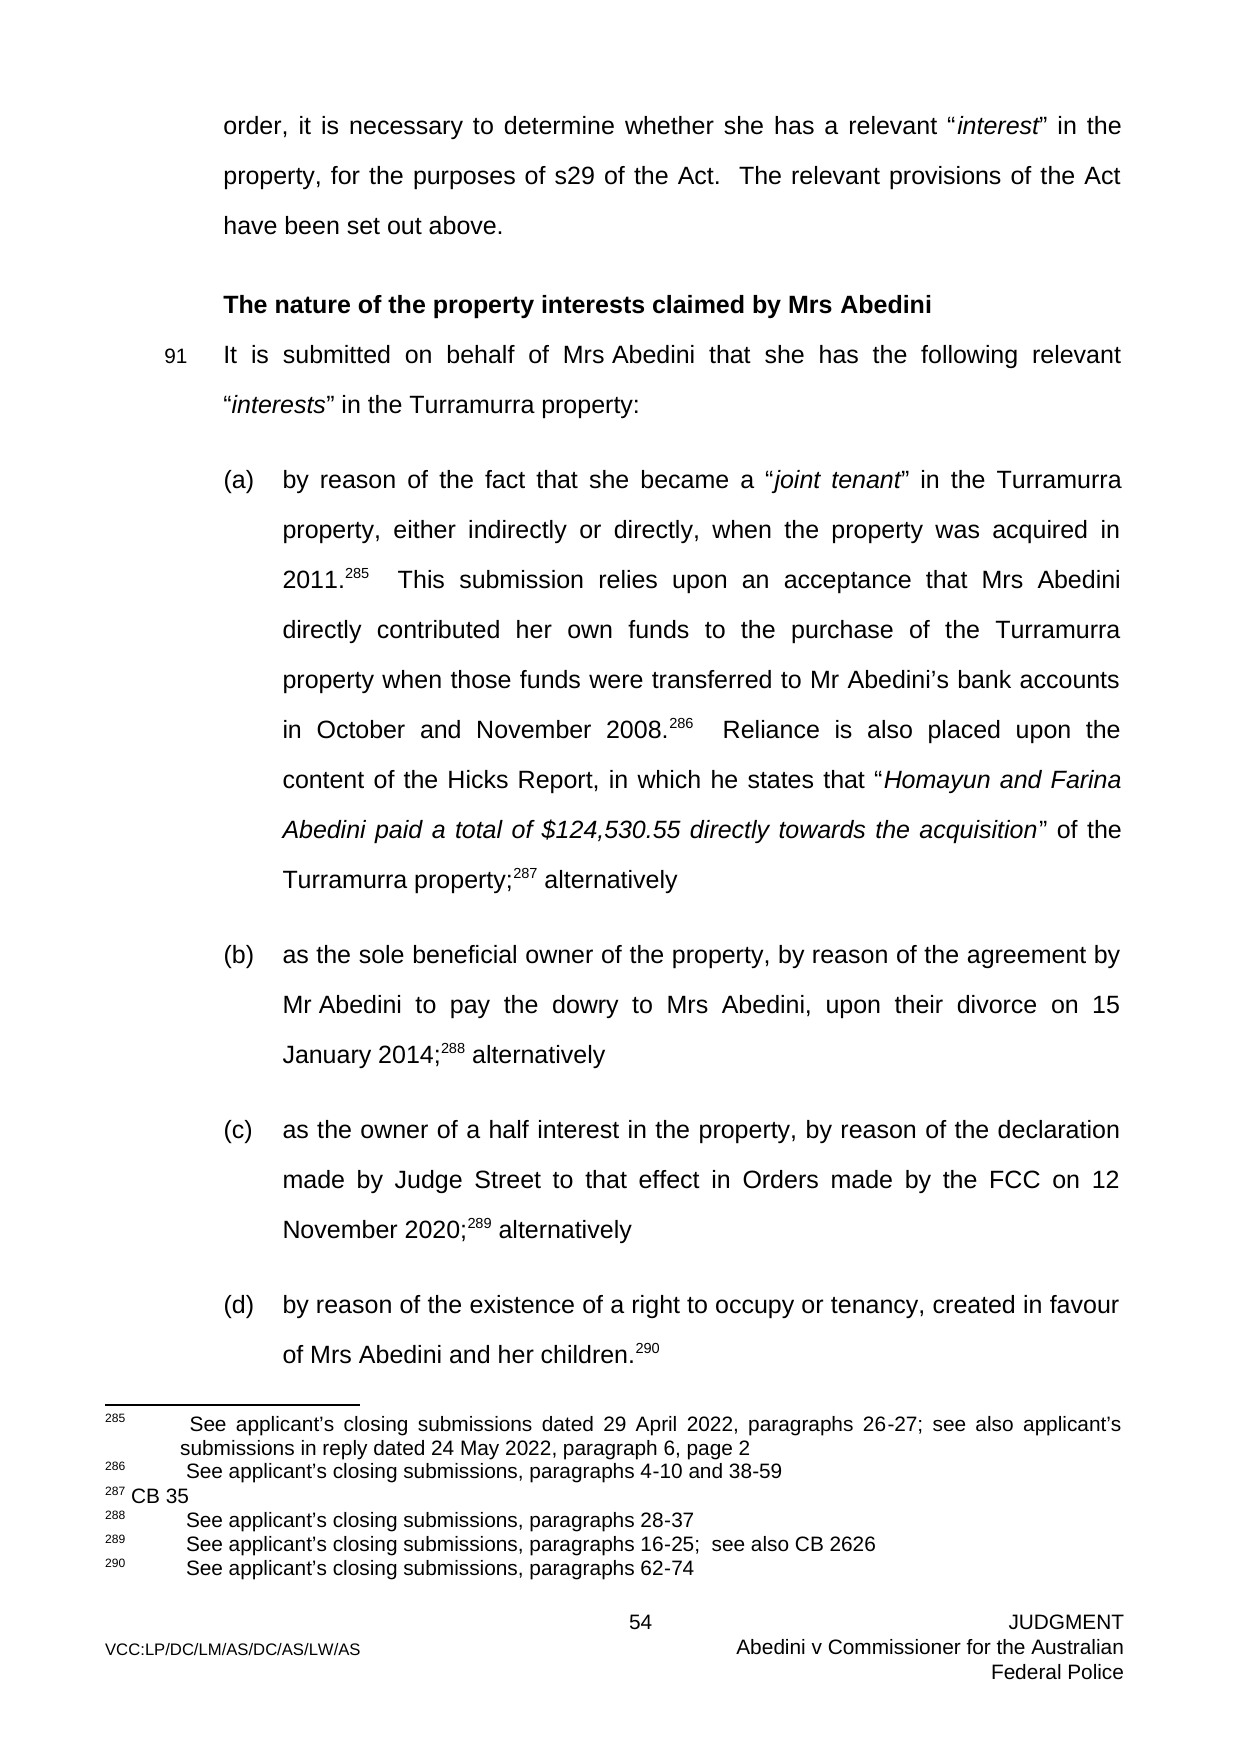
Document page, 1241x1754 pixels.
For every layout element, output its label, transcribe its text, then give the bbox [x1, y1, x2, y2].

text as the sole beneficial owner of the property, by reason of the agreement by Mr Abedini to pay the dowry to Mrs Abedini, upon their divorce on 15 January 2014; alternatively [223, 919, 1122, 1069]
text It is submitted on behalf of Mrs Abedini that she has the following relevant “interests” in the Turramurra property: [164, 319, 1122, 419]
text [164, 90, 1122, 240]
text by reason of the existence of a right to occupy or tenancy, created in favour of Mrs Abedini and her children. [223, 1269, 1122, 1369]
text by reason of the fact that she became a “joint tenant” in the Turramurra property, either indirectly or directly, when the property was acquired in 2011. This submission relies upon an acceptance that Mrs Abedini directly contributed her own funds to the purchase of the Turramurra property when those funds were transferred to Mr Abedini’s bank accounts in October and November 2008. Reliance is also placed upon the content of the Hicks Report, in which he states that “Homayun and Farina Abedini paid a total of $124,530.55 directly towards the acquisition” of the Turramurra property; alternatively [223, 444, 1122, 894]
text as the owner of a half interest in the property, by reason of the declaration made by Judge Street to that effect in Orders made by the FCC on 12 November 2020; alternatively [223, 1094, 1122, 1244]
subtitle The nature of the property interests claimed by Mrs Abedini [223, 290, 1122, 319]
